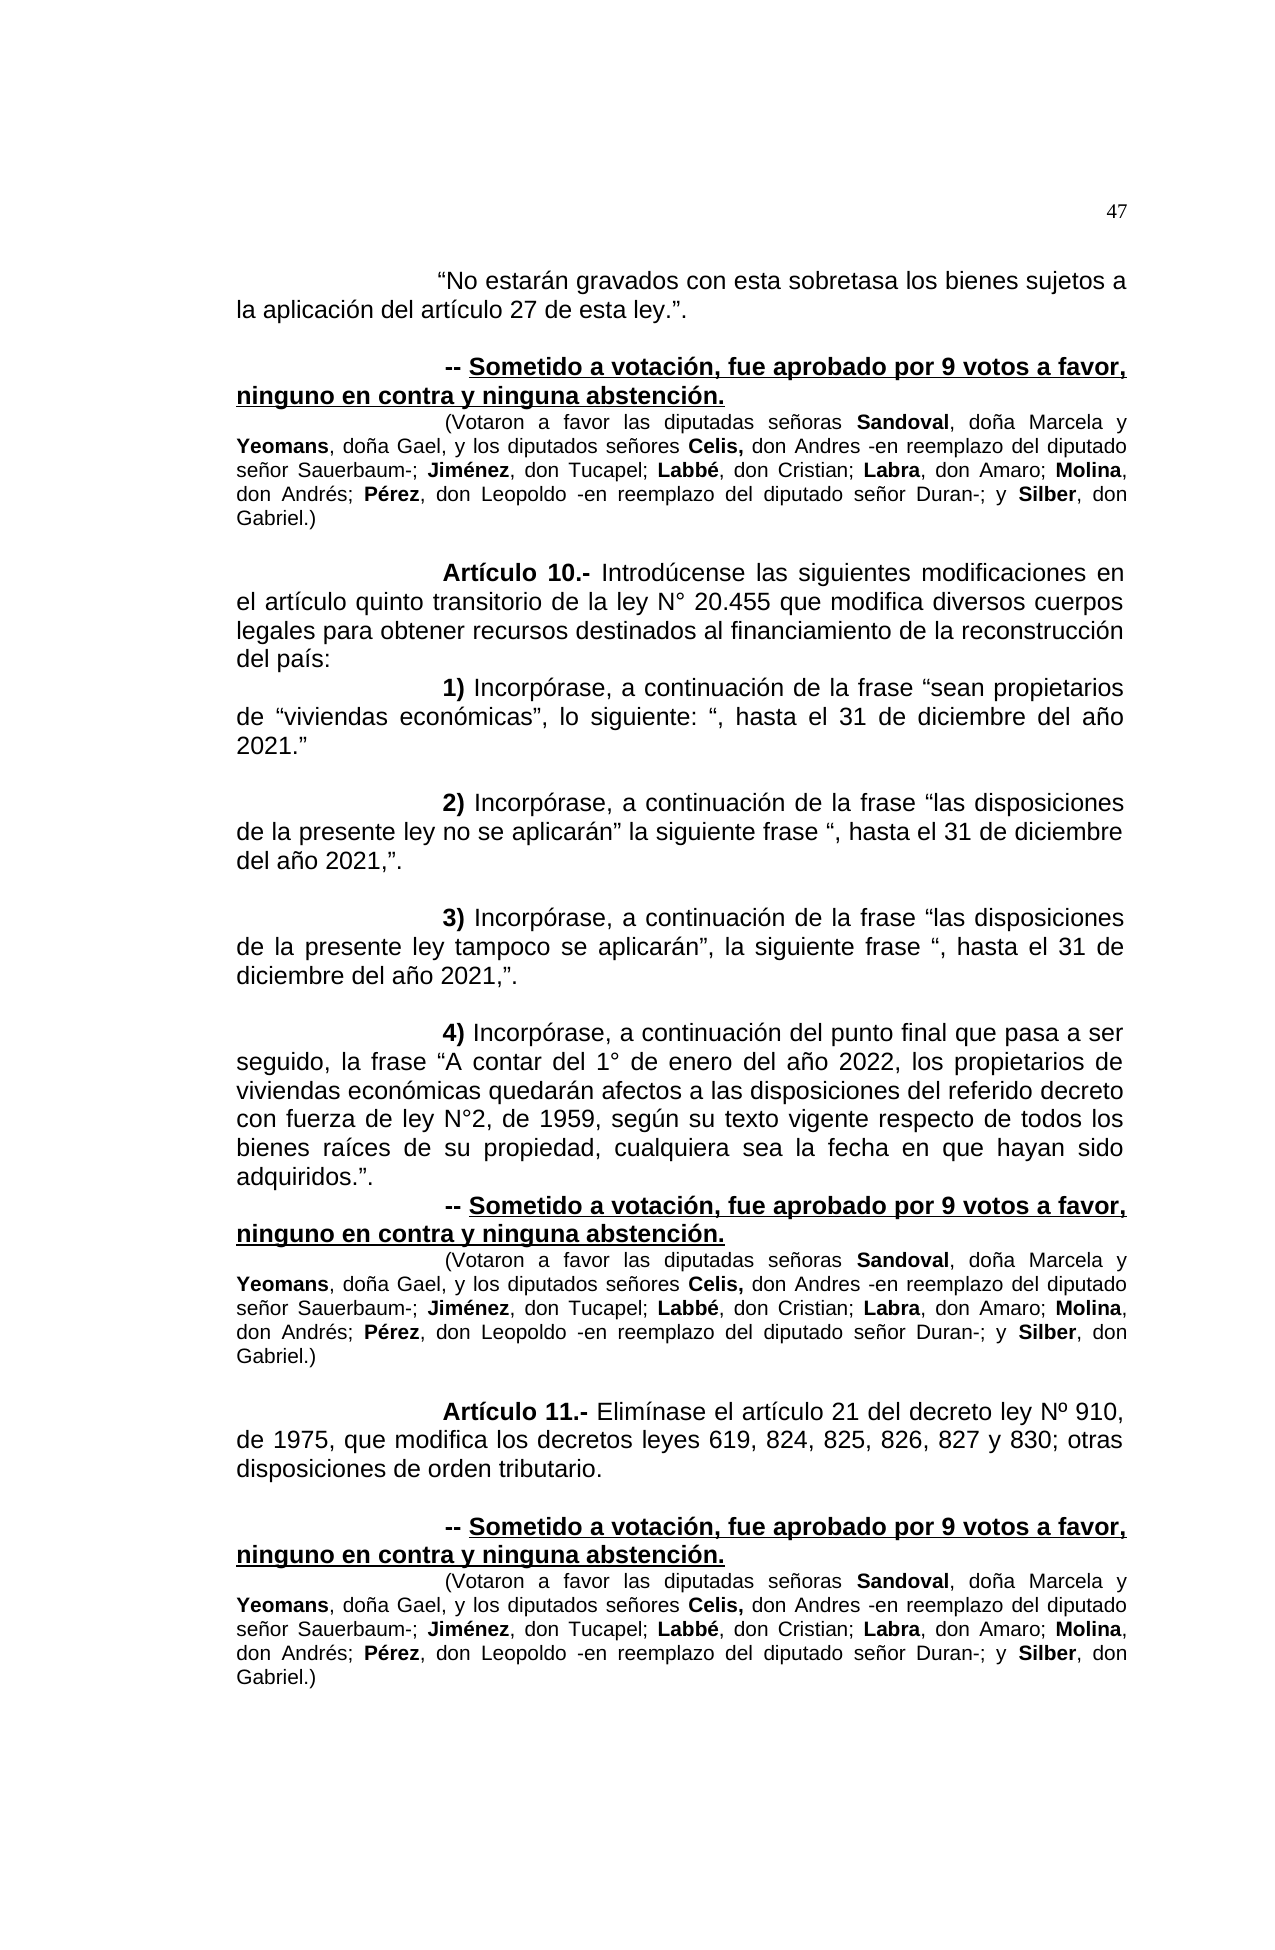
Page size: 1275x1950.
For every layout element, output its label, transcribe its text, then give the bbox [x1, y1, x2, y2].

text -- Sometido a votación, fue aprobado por 9 votos a favor, ninguno en contra y ninguna abstención. [236, 1191, 1127, 1248]
text -- Sometido a votación, fue aprobado por 9 votos a favor, ninguno en contra y ninguna abstención. [236, 352, 1127, 409]
text 1) Incorpórase, a continuación de la frase “sean propietarios de “viviendas económicas”, lo siguiente: “, hasta el 31 de diciembre del año [236, 673, 1125, 759]
text Artículo 10.- Introdúcense las siguientes modificaciones en el artículo quinto transitorio de la ley N° 20.455 que modifica diversos cuerpos legales para obtener recursos destinados al financiamiento de la reconstrucción del país: [236, 558, 1125, 673]
text 2) Incorpórase, a continuación de la frase “las disposiciones de la presente ley no se aplicarán” la siguiente frase “, hasta el 31 de diciembre del año . [236, 788, 1125, 874]
text -- Sometido a votación, fue aprobado por 9 votos a favor, ninguno en contra y ninguna abstención. [236, 1512, 1127, 1569]
text 4) Incorpórase, a continuación del punto final que pasa a ser seguido, la frase “A contar del 1° de enero del año 2022, los propietarios de viviendas económicas quedarán afectos a las disposiciones del referido decreto con fuerza de ley N°2, de 1959, según su texto vigente respecto de todos los bienes raíces de su propiedad, cualquiera sea la fecha en que hayan sido adquiridos.”. [236, 1018, 1125, 1191]
text Artículo 11.- Elimínase el artículo 21 del decreto ley Nº 910, de 1975, que modifica los decretos leyes 619, 824, 825, 826, 827 y 830; otras disposiciones de orden tributario. [236, 1397, 1125, 1483]
text 3) Incorpórase, a continuación de la frase “las disposiciones de la presente ley tampoco se aplicarán”, la siguiente frase “, hasta el 31 de diciembre del año . [236, 903, 1125, 989]
text “No estarán gravados con esta sobretasa los bienes sujetos a la aplicación del artículo 27 de esta ley.”. [236, 266, 1127, 323]
